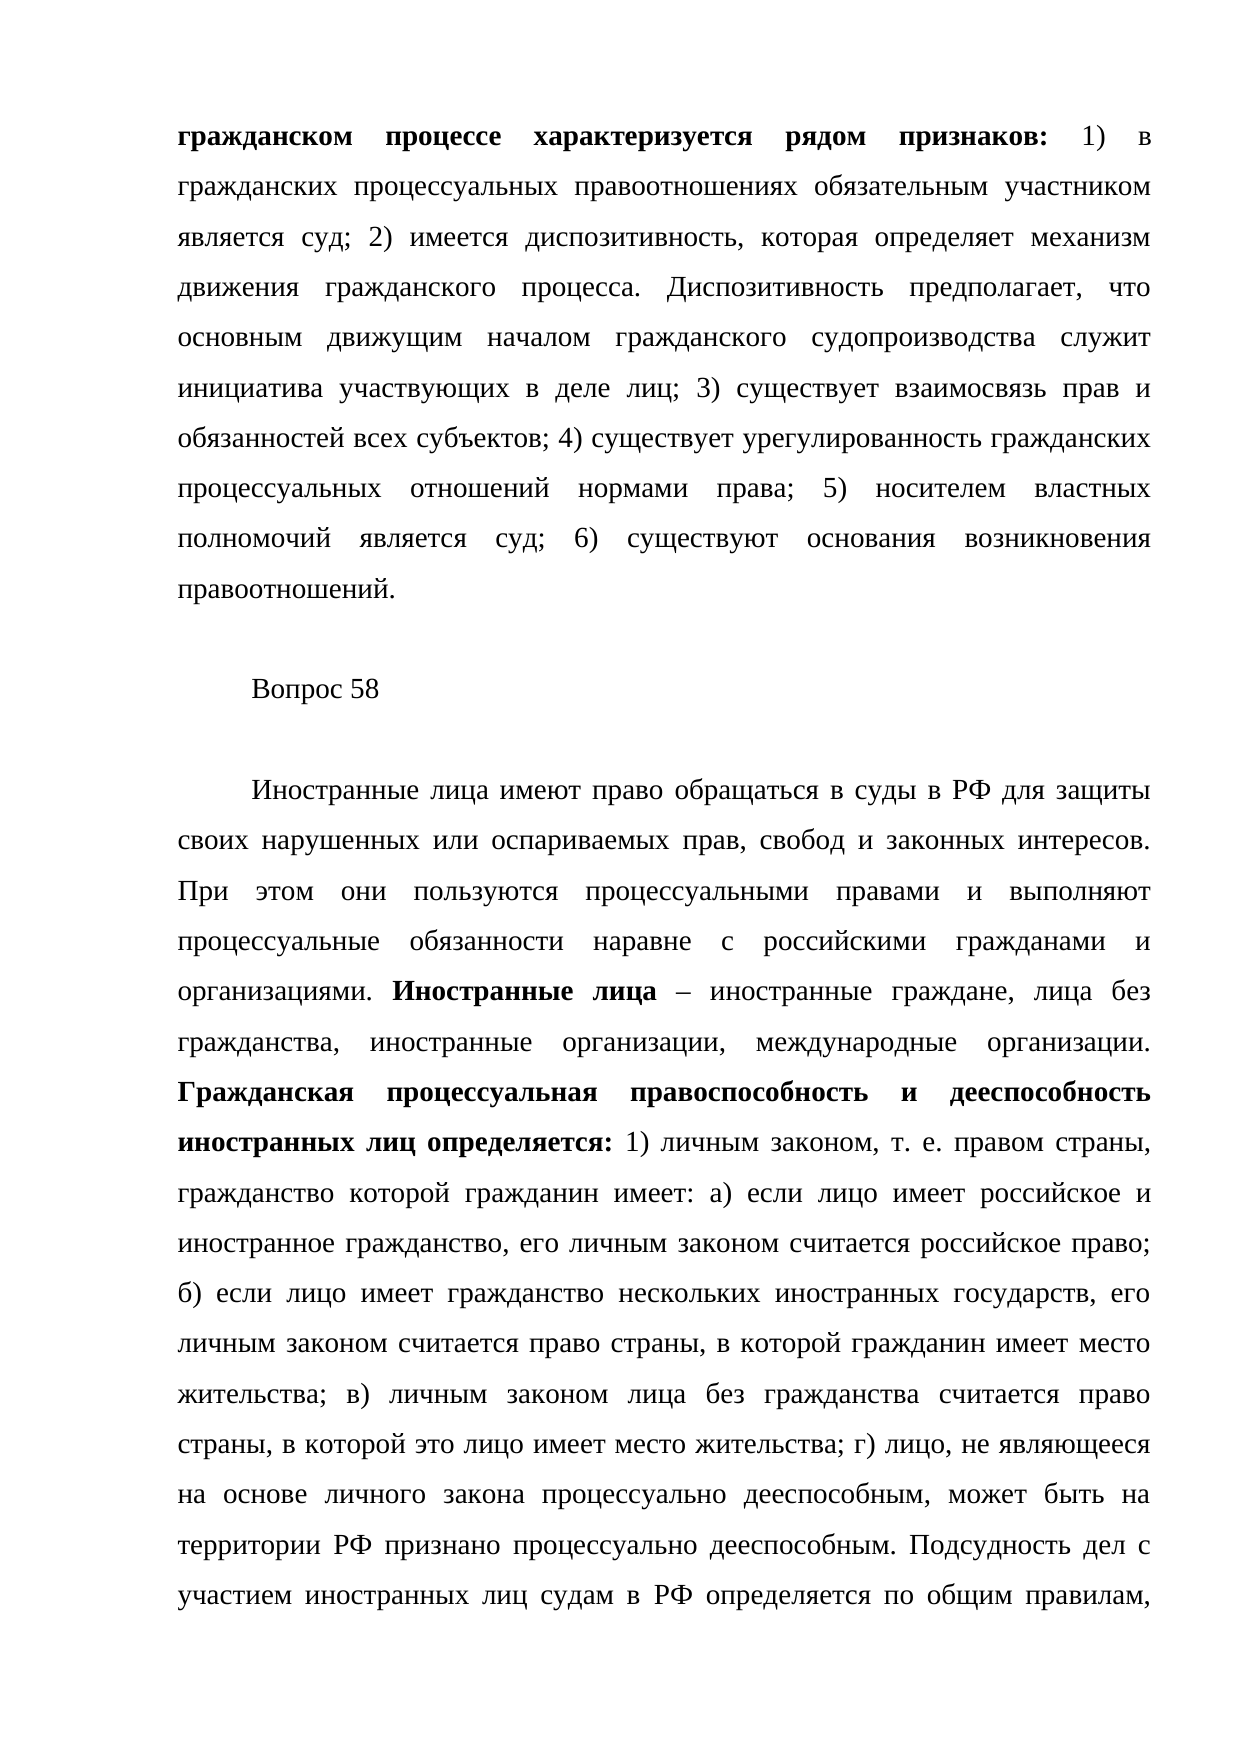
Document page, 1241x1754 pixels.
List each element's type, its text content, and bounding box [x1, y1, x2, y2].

text Вопрос 58 [177, 672, 1152, 705]
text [177, 772, 1152, 1611]
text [177, 118, 1152, 604]
